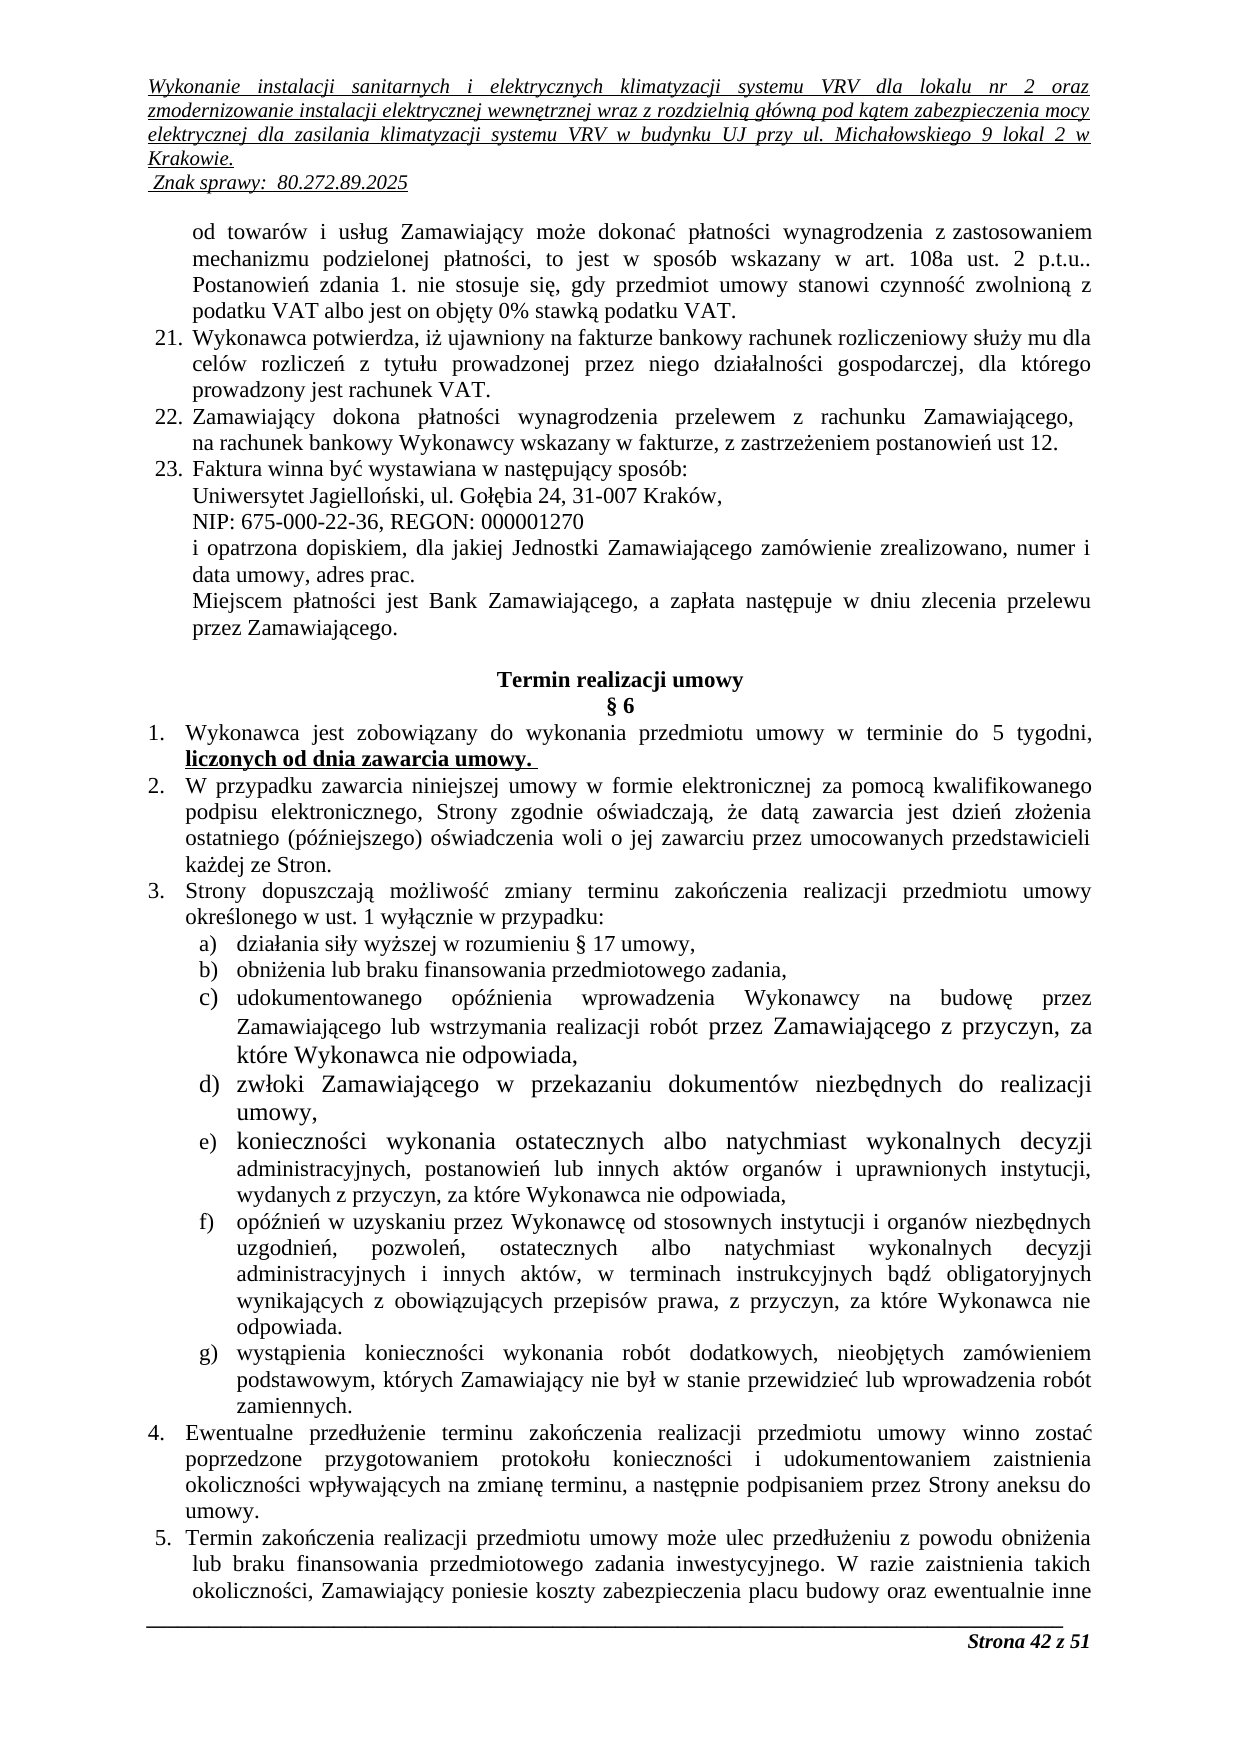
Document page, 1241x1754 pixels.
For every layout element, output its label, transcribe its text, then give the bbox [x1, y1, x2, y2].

list Zamawiający dokona płatności wynagrodzenia przelewem z rachunku Zamawiającego, na rachunek bankowy Wykonawcy wskazany w fakturze, z zastrzeżeniem postanowień ust 12. [154, 403, 1092, 455]
text Uniwersytet Jagielloński, ul. Gołębia 24, 31-007 Kraków, [192, 482, 1092, 508]
list Ewentualne przedłużenie terminu zakończenia realizacji przedmiotu umowy winno zostać poprzedzone przygotowaniem protokołu konieczności i udokumentowaniem zaistnienia okoliczności wpływających na zmianę terminu, a następnie podpisaniem przez Strony aneksu do umowy. [148, 1418, 1092, 1524]
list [154, 1524, 1092, 1603]
list wystąpienia konieczności wykonania robót dodatkowych, nieobjętych zamówieniem podstawowym, których Zamawiający nie był w stanie przewidzieć lub wprowadzenia robót zamiennych. [199, 1339, 1092, 1418]
list W przypadku zawarcia niniejszej umowy w formie elektronicznej za pomocą kwalifikowanego podpisu elektronicznego, Strony zgodnie oświadczają, że datą zawarcia jest dzień złożenia ostatniego (późniejszego) oświadczenia woli o jej zawarciu przez umocowanych przedstawicieli każdej ze Stron. [148, 772, 1092, 877]
list Wykonawca potwierdza, iż ujawniony na fakturze bankowy rachunek rozliczeniowy służy mu dla celów rozliczeń z tytułu prowadzonej przez niego działalności gospodarczej, dla którego prowadzony jest rachunek VAT. [154, 324, 1092, 403]
subtitle Termin realizacji umowy [148, 666, 1092, 693]
list Wykonawca jest zobowiązany do wykonania przedmiotu umowy w terminie do 5 tygodni, liczonych od dnia zawarcia umowy. [148, 719, 1092, 772]
list Strony dopuszczają możliwość zmiany terminu zakończenia realizacji przedmiotu umowy określonego w ust. 1 wyłącznie w przypadku: [148, 877, 1092, 930]
text § 6 [148, 693, 1092, 719]
list udokumentowanego opóźnienia wprowadzenia Wykonawcy na budowę przez Zamawiającego lub wstrzymania realizacji robót przez Zamawiającego z przyczyn, za które Wykonawca nie odpowiada, [199, 982, 1092, 1069]
text Miejscem płatności jest Bank Zamawiającego, a zapłata następuje w dniu zlecenia przelewu przez Zamawiającego. [192, 587, 1092, 640]
list działania siły wyższej w rozumieniu § 17 umowy, [199, 930, 1092, 956]
text i opatrzona dopiskiem, dla jakiej Jednostki Zamawiającego zamówienie zrealizowano, numer i data umowy, adres prac. [192, 534, 1092, 587]
list obniżenia lub braku finansowania przedmiotowego zadania, [199, 956, 1092, 982]
list konieczności wykonania ostatecznych albo natychmiast wykonalnych decyzji administracyjnych, postanowień lub innych aktów organów i uprawnionych instytucji, wydanych z przyczyn, za które Wykonawca nie odpowiada, [199, 1126, 1092, 1208]
text NIP: 675-000-22-36, REGON: 000001270 [192, 508, 1092, 534]
list Faktura winna być wystawiana w następujący sposób: [154, 455, 1092, 482]
list opóźnień w uzyskaniu przez Wykonawcę od stosownych instytucji i organów niezbędnych uzgodnień, pozwoleń, ostatecznych albo natychmiast wykonalnych decyzji administracyjnych i innych aktów, w terminach instrukcyjnych bądź obligatoryjnych wynikających z obowiązujących przepisów prawa, z przyczyn, za które Wykonawca nie odpowiada. [199, 1208, 1092, 1339]
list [154, 218, 1092, 324]
list zwłoki Zamawiającego w przekazaniu dokumentów niezbędnych do realizacji umowy, [199, 1069, 1092, 1126]
